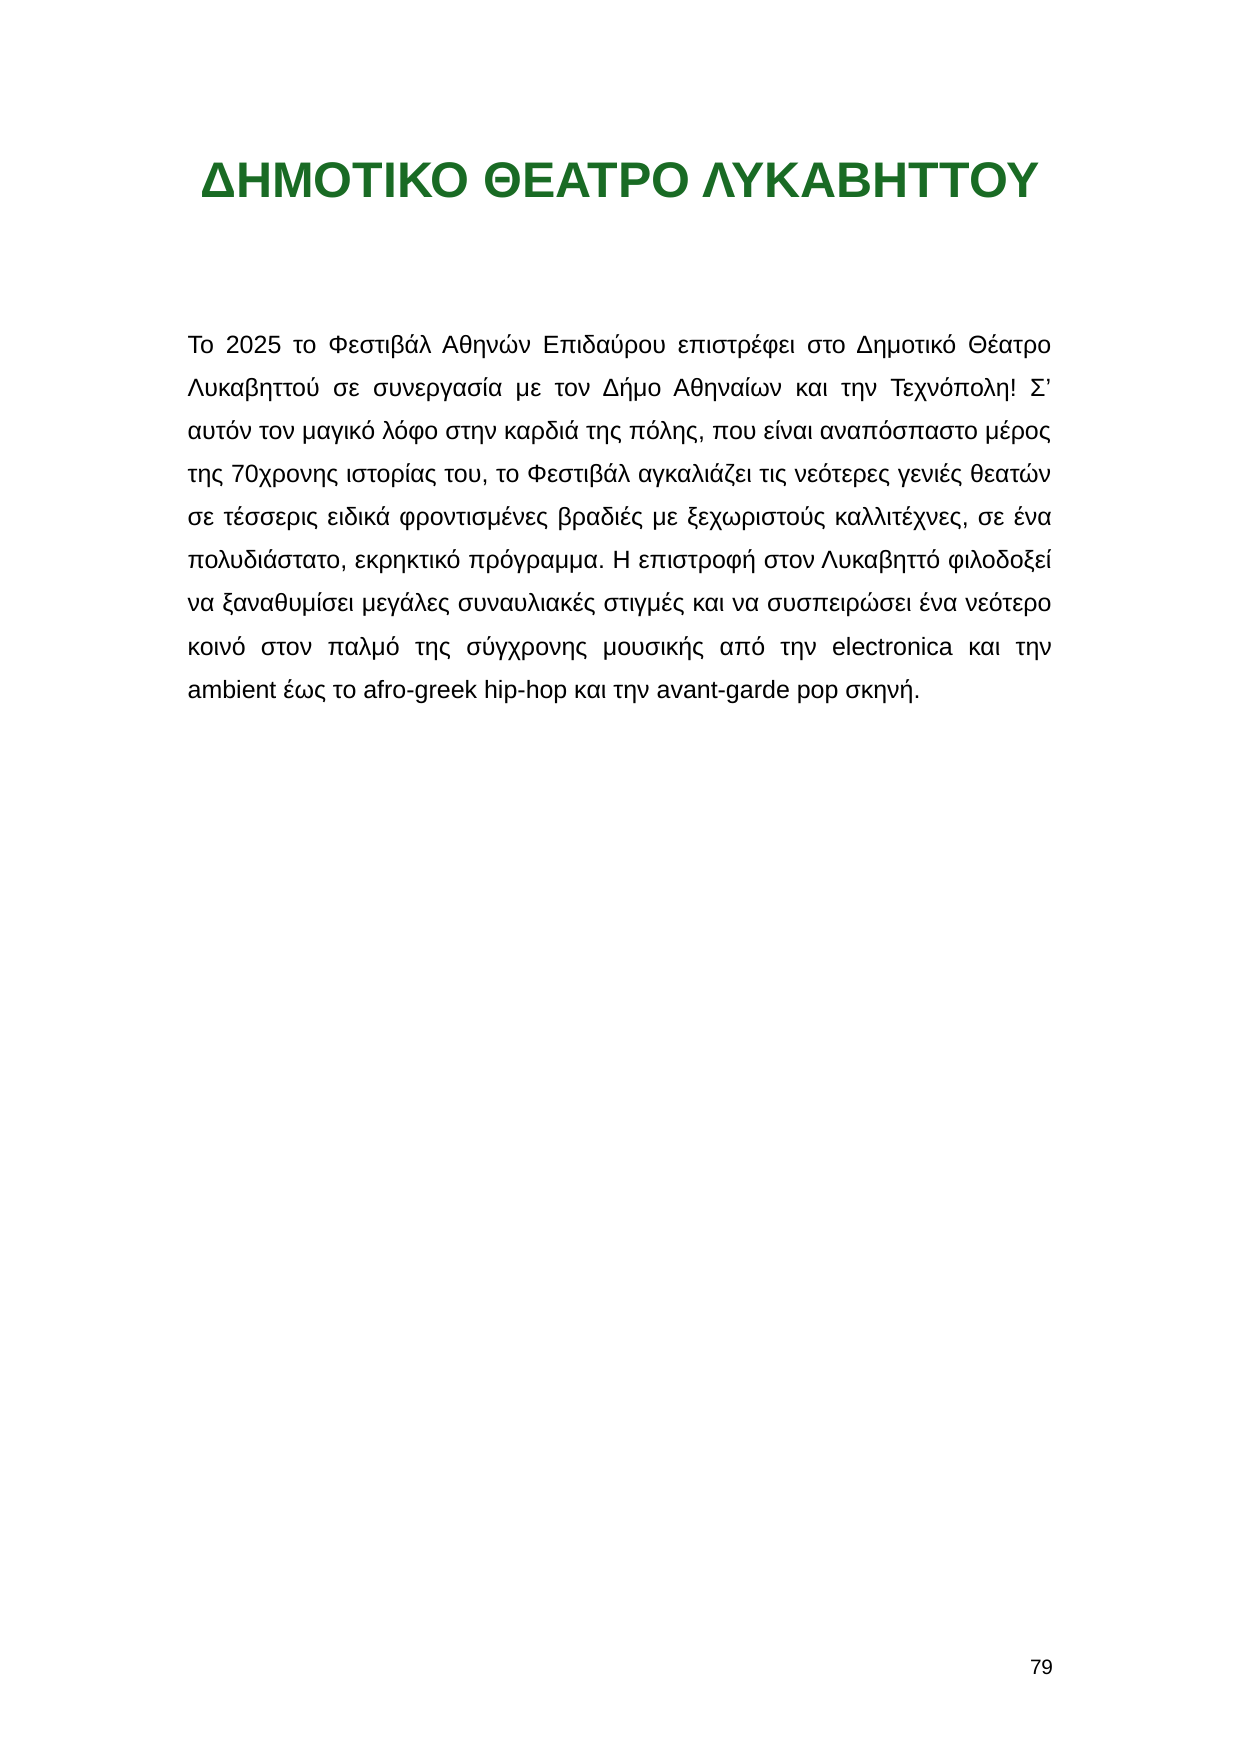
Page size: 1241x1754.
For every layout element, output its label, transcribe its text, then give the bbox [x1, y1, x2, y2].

text Το 2025 το Φεστιβάλ Αθηνών Επιδαύρου επιστρέφει στο Δημοτικό Θέατρο Λυκαβηττού σε συνεργασία με τον Δήμο Αθηναίων και την Τεχνόπολη! Σ’ αυτόν τον μαγικό λόφο στην καρδιά της πόλης, που είναι αναπόσπαστο μέρος της 70χρονης ιστορίας του, το Φεστιβάλ αγκαλιάζει τις νεότερες γενιές θεατών σε τέσσερις ειδικά φροντισμένες βραδιές με ξεχωριστούς καλλιτέχνες, σε ένα πολυδιάστατο, εκρηκτικό πρόγραμμα. Η επιστροφή στον Λυκαβηττό φιλοδοξεί να ξαναθυμίσει μεγάλες συναυλιακές στιγμές και να συσπειρώσει ένα νεότερο κοινό στον παλμό της σύγχρονης μουσικής από την electronica και την ambient έως το afro-greek hip-hop και την avant-garde pop σκηνή. [187, 330, 1053, 703]
text ΔΗΜΟΤΙΚΟ ΘΕΑΤΡΟ ΛΥΚΑΒΗΤΤΟΥ [187, 150, 1053, 207]
